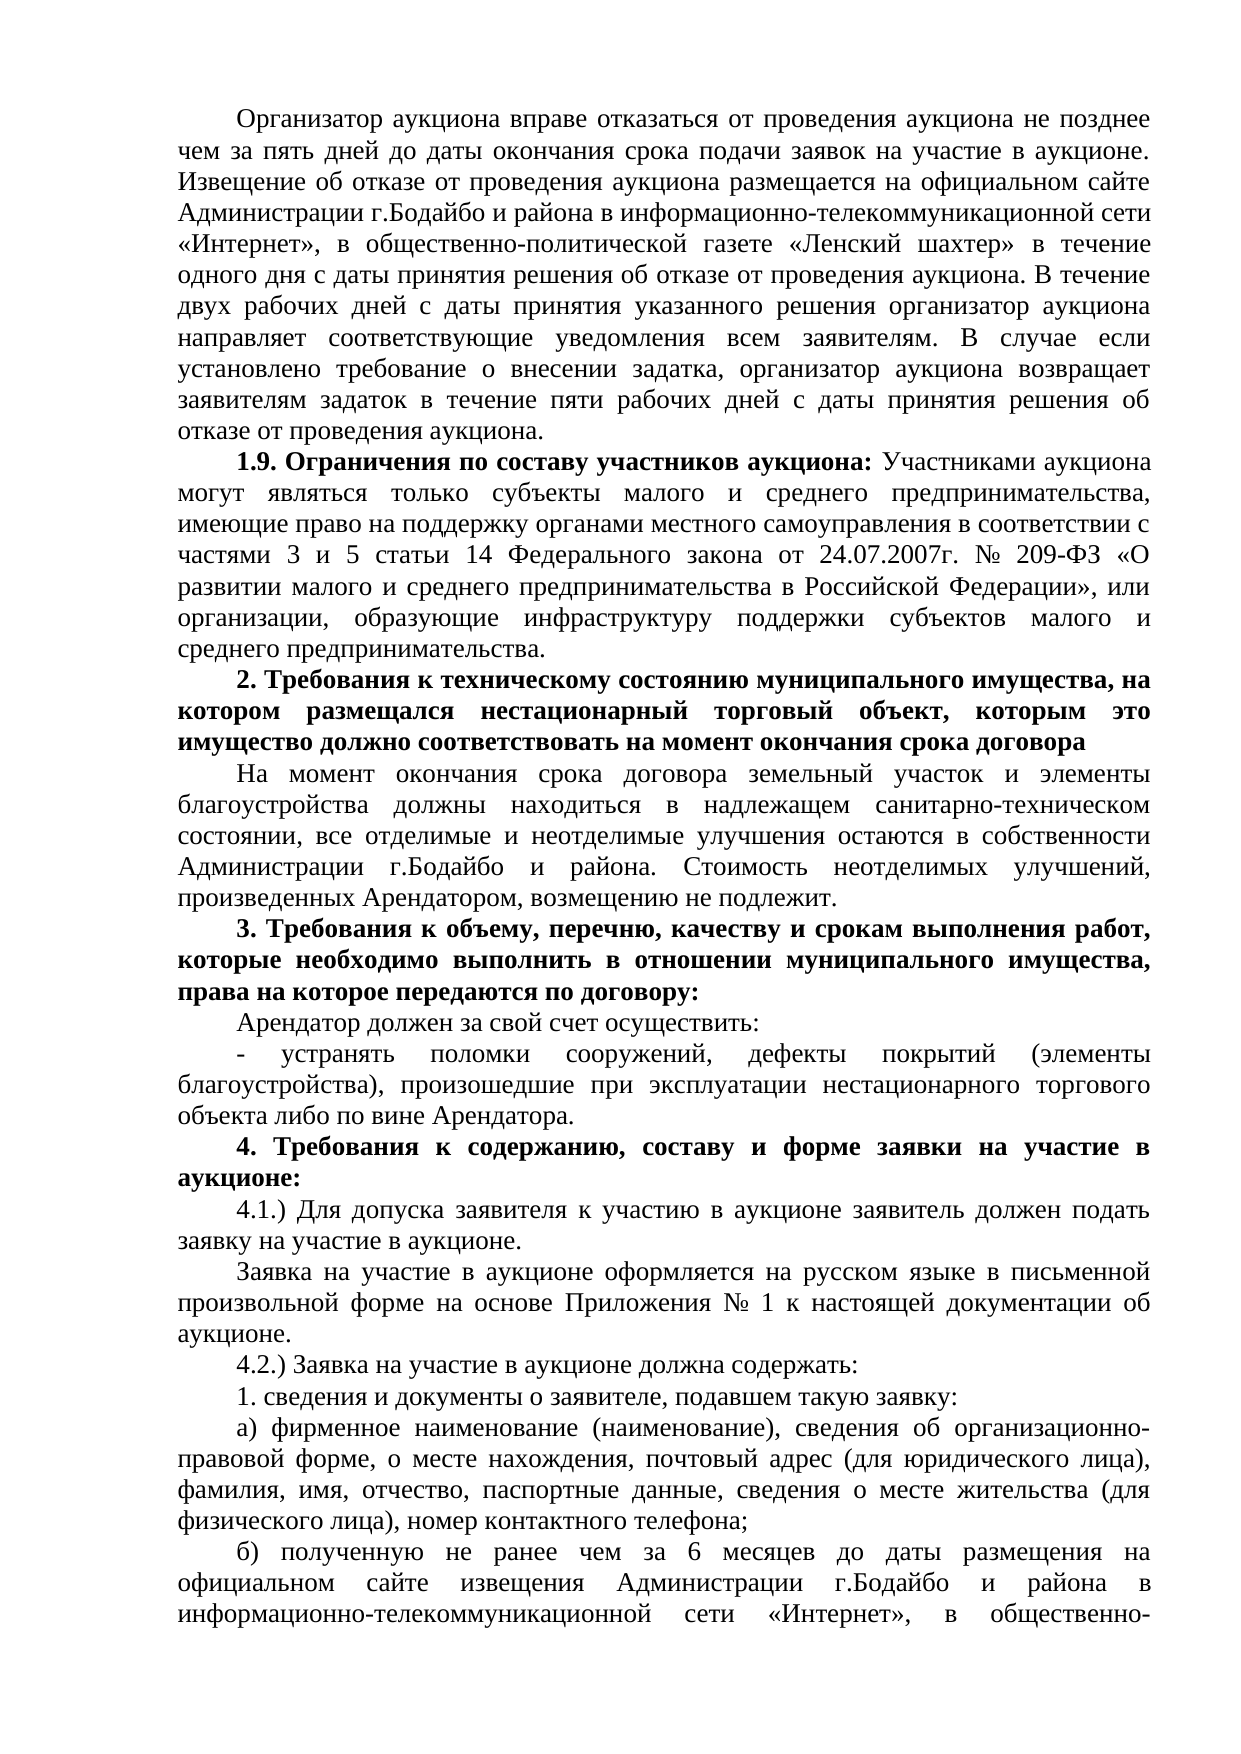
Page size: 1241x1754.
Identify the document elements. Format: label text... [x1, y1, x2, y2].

text - устранять поломки сооружений, дефекты покрытий (элементы благоустройства), произошедшие при эксплуатации нестационарного торгового объекта либо по вине Арендатора. [177, 1037, 1152, 1130]
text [177, 1535, 1152, 1629]
text 1. сведения и документы о заявителе, подавшем такую заявку: [177, 1379, 1152, 1411]
text Заявка на участие в аукционе оформляется на русском языке в письменной произвольной форме на основе Приложения № 1 к настоящей документации об аукционе. [177, 1255, 1152, 1348]
text 4.2.) Заявка на участие в аукционе должна содержать: [177, 1348, 1152, 1379]
text Организатор аукциона вправе отказаться от проведения аукциона не позднее чем за пять дней до даты окончания срока подачи заявок на участие в аукционе. Извещение об отказе от проведения аукциона размещается на официальном сайте Администрации г.Бодайбо и района в информационно-телекоммуникационной сети «Интернет», в общественно-политической газете «Ленский шахтер» в течение одного дня с даты принятия решения об отказе от проведения аукциона. В течение двух рабочих дней с даты принятия указанного решения организатор аукциона направляет соответствующие уведомления всем заявителям. В случае если установлено требование о внесении задатка, организатор аукциона возвращает заявителям задаток в течение пяти рабочих дней с даты принятия решения об отказе от проведения аукциона. [177, 103, 1152, 445]
text 4. Требования к содержанию, составу и форме заявки на участие в аукционе: [177, 1130, 1152, 1193]
text Арендатор должен за свой счет осуществить: [177, 1006, 1152, 1037]
text На момент окончания срока договора земельный участок и элементы благоустройства должны находиться в надлежащем санитарно-техническом состоянии, все отделимые и неотделимые улучшения остаются в собственности Администрации г.Бодайбо и района. Стоимость неотделимых улучшений, произведенных Арендатором, возмещению не подлежит. [177, 757, 1152, 912]
text 2. Требования к техническому состоянию муниципального имущества, на котором размещался нестационарный торговый объект, которым это имущество должно соответствовать на момент окончания срока договора [177, 663, 1152, 757]
text 4.1.) Для допуска заявителя к участию в аукционе заявитель должен подать заявку на участие в аукционе. [177, 1193, 1152, 1255]
text 3. Требования к объему, перечню, качеству и срокам выполнения работ, которые необходимо выполнить в отношении муниципального имущества, права на которое передаются по договору: [177, 912, 1152, 1006]
text 1.9. Ограничения по составу участников аукциона: Участниками аукциона могут являться только субъекты малого и среднего предпринимательства, имеющие право на поддержку органами местного самоуправления в соответствии с частями 3 и 5 статьи 14 Федерального закона от 24.07.2007г. № 209-ФЗ «О развитии малого и среднего предпринимательства в Российской Федерации», или организации, образующие инфраструктуру поддержки субъектов малого и среднего предпринимательства. [177, 445, 1152, 663]
text а) фирменное наименование (наименование), сведения об организационно-правовой форме, о месте нахождения, почтовый адрес (для юридического лица), фамилия, имя, отчество, паспортные данные, сведения о месте жительства (для физического лица), номер контактного телефона; [177, 1411, 1152, 1535]
